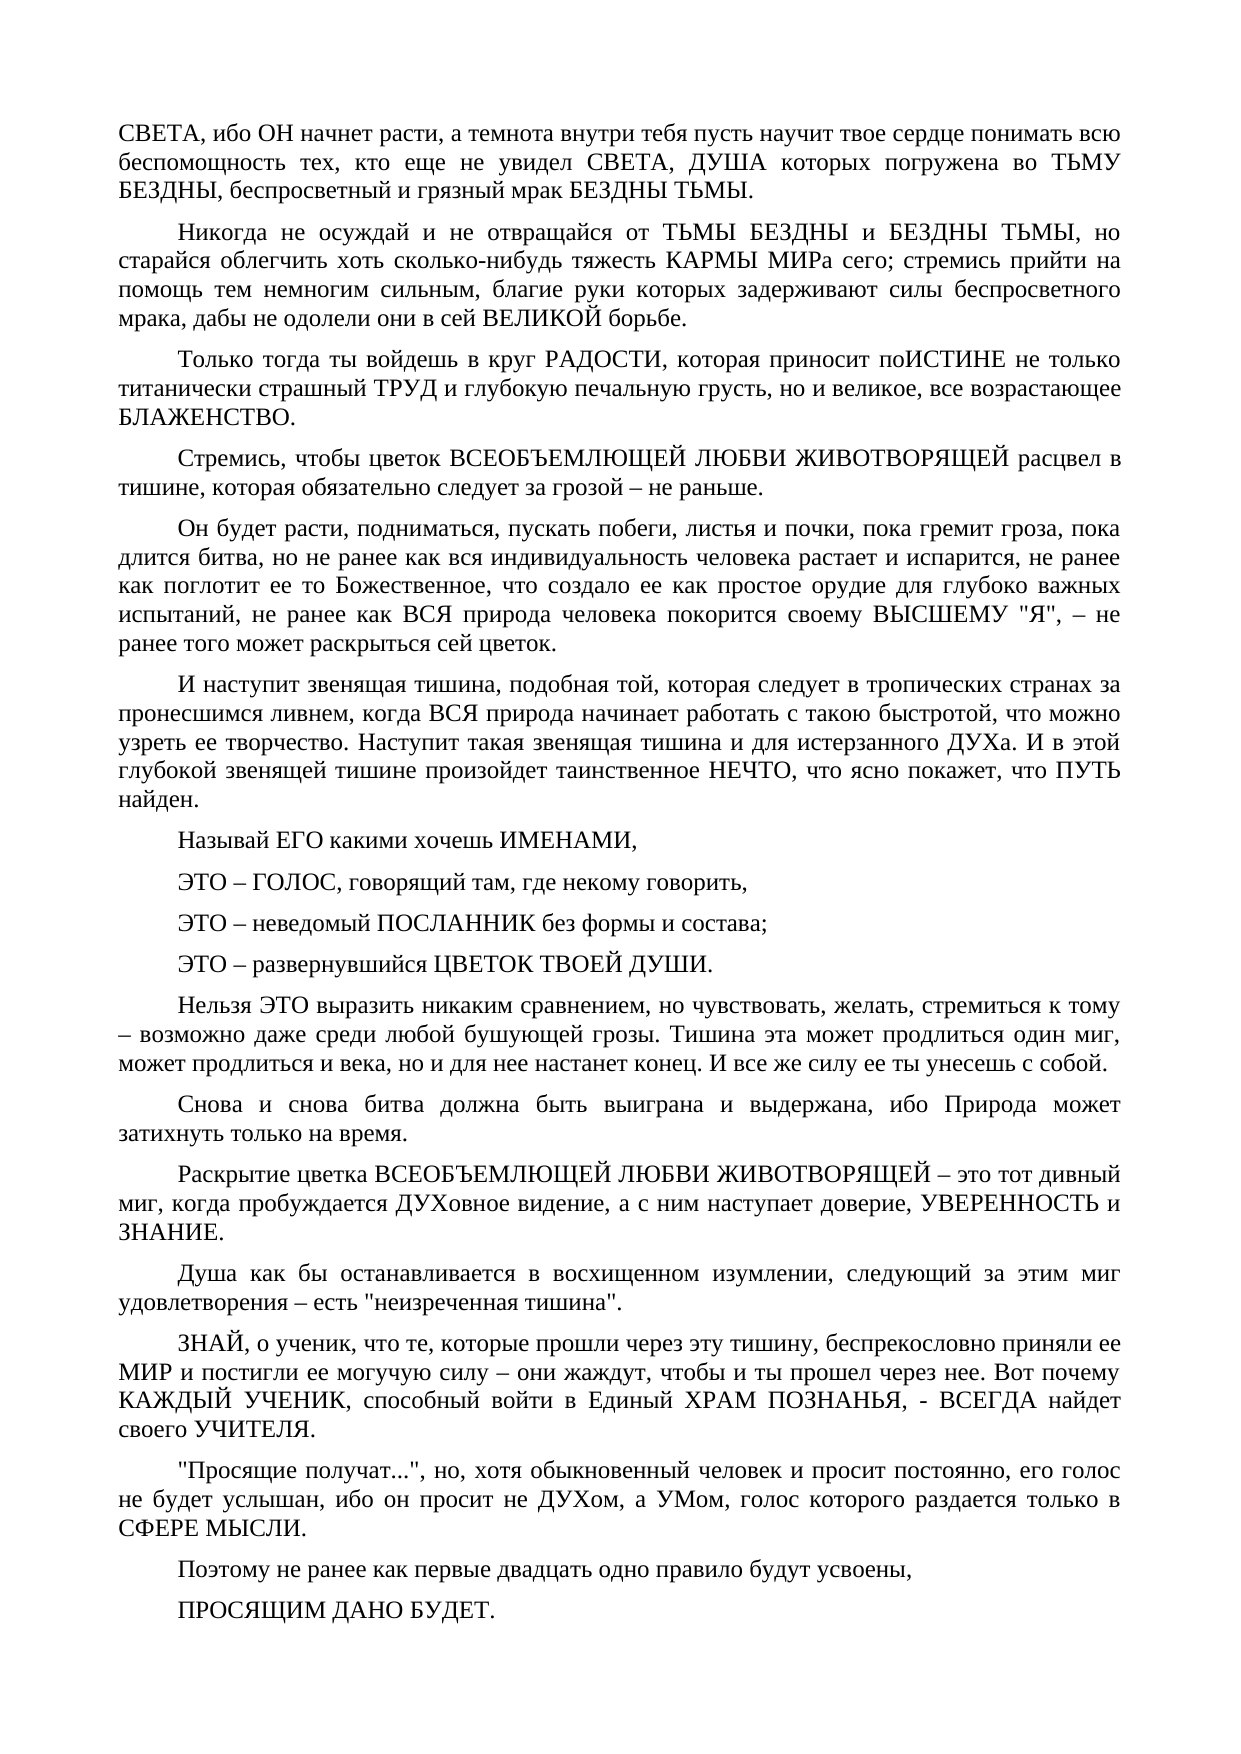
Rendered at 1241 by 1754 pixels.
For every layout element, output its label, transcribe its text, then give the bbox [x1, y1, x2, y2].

text ЗНАЙ, о ученик, что те, которые прошли через эту тишину, беспрекословно приняли ее МИР и постигли ее могучую силу – они жаждут, чтобы и ты прошел через нее. Вот почему КАЖДЫЙ УЧЕНИК, способный войти в Единый ХРАМ ПОЗНАНЬЯ, - ВСЕГДА найдет своего УЧИТЕЛЯ. [118, 1328, 1122, 1443]
text Никогда не осуждай и не отвращайся от ТЬМЫ БЕЗДНЫ и БЕЗДНЫ ТЬМЫ, но старайся облегчить хоть сколько-нибудь тяжесть КАРМЫ МИРа сего; стремись прийти на помощь тем немногим сильным, благие руки которых задерживают силы беспросветного мрака, дабы не одолели они в сей ВЕЛИКОЙ борьбе. [118, 217, 1122, 332]
text ЭТО – ГОЛОС, говорящий там, где некому говорить, [118, 867, 1122, 896]
text Стремись, чтобы цветок ВСЕОБЪЕМЛЮЩЕЙ ЛЮБВИ ЖИВОТВОРЯЩЕЙ расцвел в тишине, которая обязательно следует за грозой – не раньше. [118, 443, 1122, 501]
text Поэтому не ранее как первые двадцать одно правило будут усвоены, [118, 1554, 1122, 1583]
text ЭТО – неведомый ПОСЛАННИК без формы и состава; [118, 908, 1122, 937]
text И наступит звенящая тишина, подобная той, которая следует в тропических странах за пронесшимся ливнем, когда ВСЯ природа начинает работать с такою быстротой, что можно узреть ее творчество. Наступит такая звенящая тишина и для истерзанного ДУХа. И в этой глубокой звенящей тишине произойдет таинственное НЕЧТО, что ясно покажет, что ПУТЬ найден. [118, 669, 1122, 813]
text ПРОСЯЩИМ ДАНО БУДЕТ. [118, 1596, 1122, 1624]
text "Просящие получат...", но, хотя обыкновенный человек и просит постоянно, его голос не будет услышан, ибо он просит не ДУХом, а УМом, голос которого раздается только в СФЕРЕ МЫСЛИ. [118, 1456, 1122, 1542]
text Только тогда ты войдешь в круг РАДОСТИ, которая приносит поИСТИНЕ не только титанически страшный ТРУД и глубокую печальную грусть, но и великое, все возрастающее БЛАЖЕНСТВО. [118, 344, 1122, 431]
text Душа как бы останавливается в восхищенном изумлении, следующий за этим миг удовлетворения – есть "неизреченная тишина". [118, 1258, 1122, 1316]
text Он будет расти, подниматься, пускать побеги, листья и почки, пока гремит гроза, пока длится битва, но не ранее как вся индивидуальность человека растает и испарится, не ранее как поглотит ее то Божественное, что создало ее как простое орудие для глубоко важных испытаний, не ранее как ВСЯ природа человека покорится своему ВЫСШЕМУ "Я", – не ранее того может раскрыться сей цветок. [118, 513, 1122, 657]
text ЭТО – развернувшийся ЦВЕТОК ТВОЕЙ ДУШИ. [118, 949, 1122, 978]
text Раскрытие цветка ВСЕОБЪЕМЛЮЩЕЙ ЛЮБВИ ЖИВОТВОРЯЩЕЙ – это тот дивный миг, когда пробуждается ДУХовное видение, а с ним наступает доверие, УВЕРЕННОСТЬ и ЗНАНИЕ. [118, 1159, 1122, 1246]
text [118, 118, 1122, 204]
text Снова и снова битва должна быть выиграна и выдержана, ибо Природа может затихнуть только на время. [118, 1089, 1122, 1147]
text Называй ЕГО какими хочешь ИМЕНАМИ, [118, 826, 1122, 854]
text Нельзя ЭТО выразить никаким сравнением, но чувствовать, желать, стремиться к тому – возможно даже среди любой бушующей грозы. Тишина эта может продлиться один миг, может продлиться и века, но и для нее настанет конец. И все же силу ее ты унесешь с собой. [118, 991, 1122, 1077]
